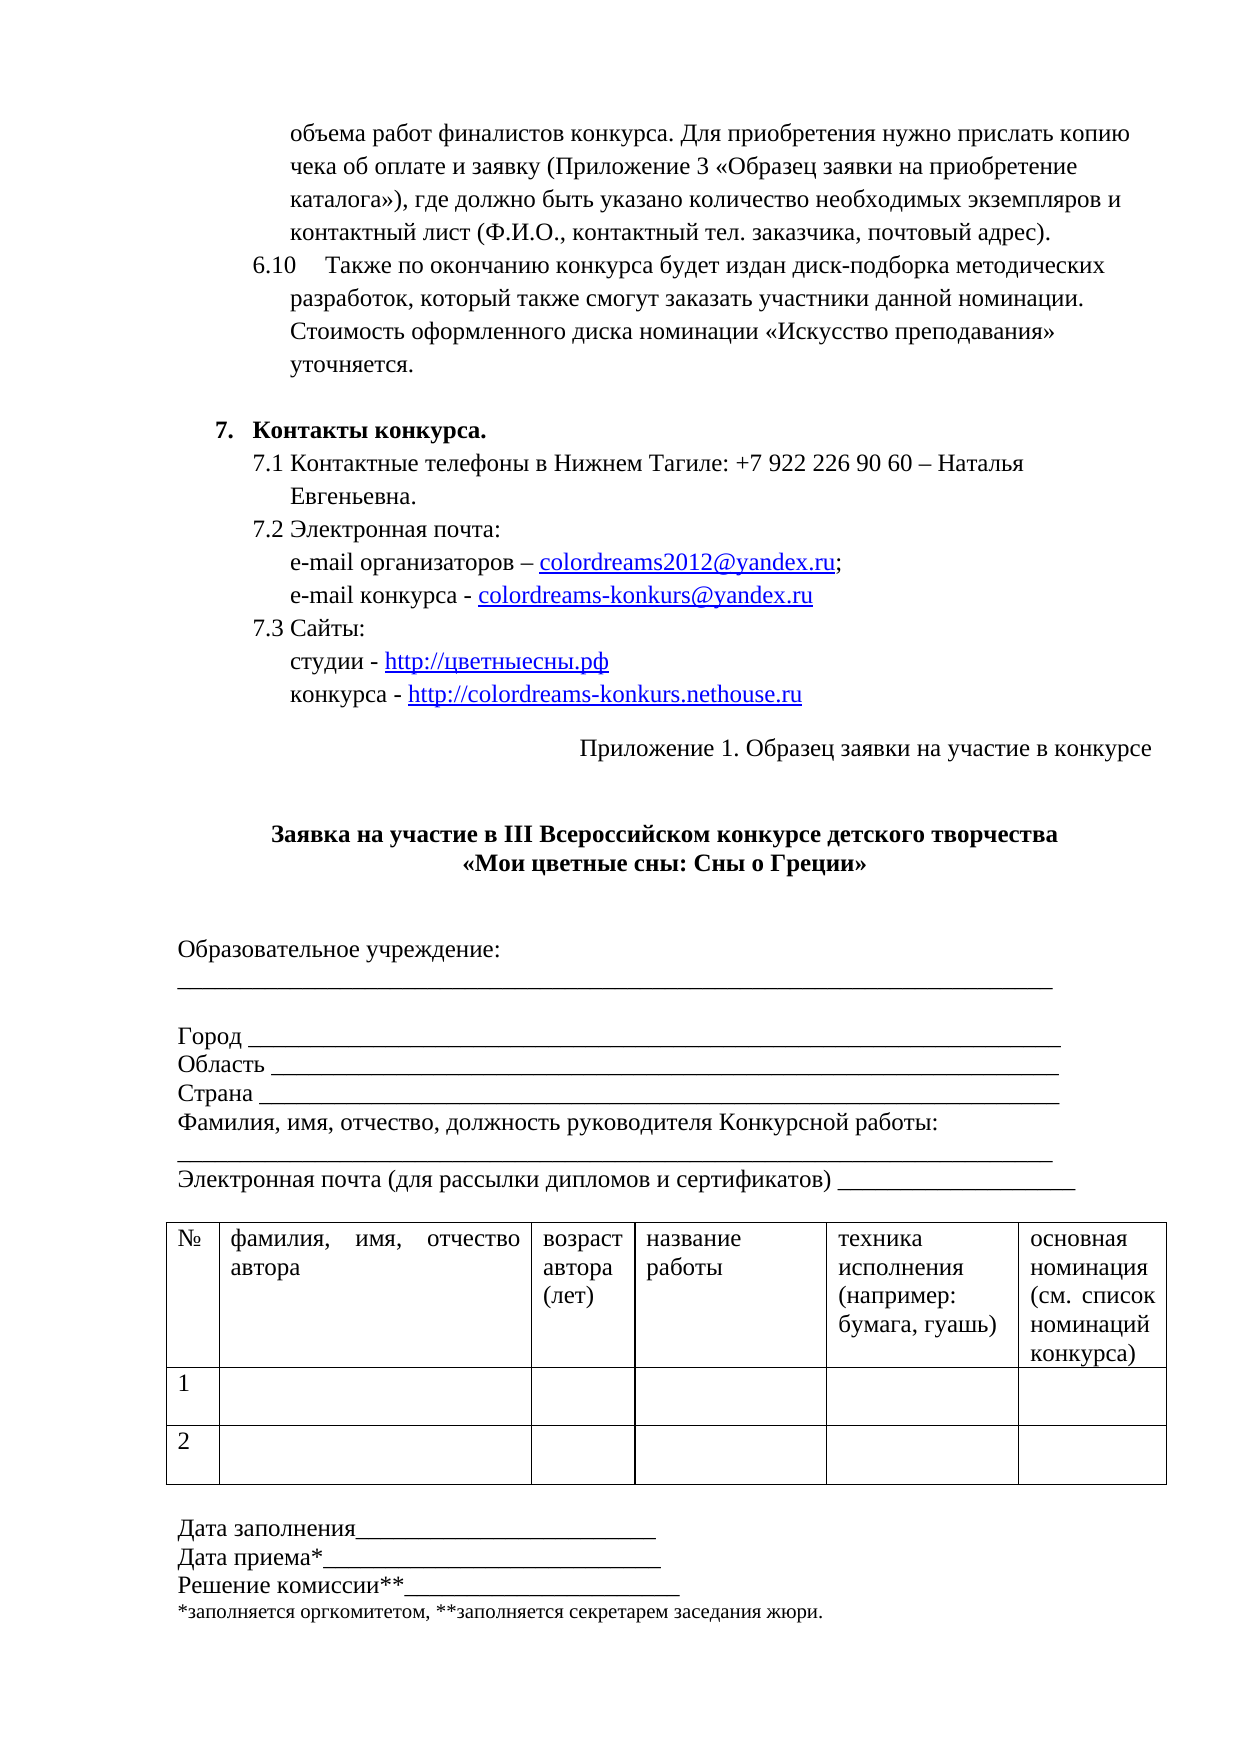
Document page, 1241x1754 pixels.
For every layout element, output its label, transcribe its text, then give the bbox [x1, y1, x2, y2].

text Образовательное учреждение: [177, 934, 1152, 963]
list e-mail организаторов – colordreams2012@yandex.ru; [290, 547, 1152, 576]
table_cell [220, 1426, 531, 1484]
table_cell 2 [167, 1426, 219, 1484]
table_header фамилия, имя, отчество автора [220, 1223, 531, 1367]
table_cell 1 [167, 1368, 219, 1425]
table_header № [167, 1223, 219, 1367]
table_header техника исполнения (например: бумага, гуашь) [827, 1223, 1018, 1367]
list e-mail конкурса - colordreams-konkurs@yandex.ru [290, 580, 1152, 609]
text «Мои цветные сны: Сны о Греции» [177, 848, 1152, 877]
table_header название работы [636, 1223, 826, 1367]
table_cell [827, 1426, 1018, 1484]
text Решение комиссии**______________________ [177, 1571, 1152, 1599]
table_cell [1019, 1368, 1166, 1425]
table_cell [532, 1368, 634, 1425]
text *заполняется оргкомитетом, **заполняется секретарем заседания жюри. [177, 1599, 1152, 1623]
table_cell [532, 1426, 634, 1484]
table_cell [636, 1426, 826, 1484]
text Приложение 1. Образец заявки на участие в конкурсе [177, 733, 1152, 762]
table_cell [636, 1368, 826, 1425]
list студии - http://цветныесны.рф [290, 646, 1152, 675]
list Контакты конкурса. [215, 415, 1152, 444]
list Также по окончанию конкурса будет издан диск-подборка методических разработок, который также смогут заказать участники данной номинации. Стоимость оформленного диска номинации «Искусство преподавания» уточняется. [252, 250, 1152, 378]
table_cell [1019, 1426, 1166, 1484]
list Контактные телефоны в Нижнем Тагиле: +7 922 226 90 60 – Наталья Евгеньевна. [252, 448, 1152, 510]
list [252, 118, 1152, 246]
list конкурса - http://colordreams-konkurs.nethouse.ru [290, 679, 1152, 708]
text Страна ________________________________________________________________ [177, 1078, 1152, 1107]
text Город _________________________________________________________________ [177, 1021, 1152, 1049]
text Фамилия, имя, отчество, должность руководителя Конкурсной работы: [177, 1107, 1152, 1136]
text Дата приема*___________________________ [177, 1542, 1152, 1571]
text Область _______________________________________________________________ [177, 1049, 1152, 1078]
table_cell [220, 1368, 531, 1425]
text Электронная почта (для рассылки дипломов и сертификатов) ___________________ [177, 1164, 1152, 1193]
table_cell [827, 1368, 1018, 1425]
text ______________________________________________________________________ [177, 1136, 1152, 1164]
text Заявка на участие в III Всероссийском конкурсе детского творчества [177, 819, 1152, 848]
text ______________________________________________________________________ [177, 963, 1152, 992]
list Электронная почта: [252, 514, 1152, 543]
list Сайты: [252, 613, 1152, 642]
table_header основная номинация (см. список номинаций конкурса) [1019, 1223, 1166, 1367]
table_header возраст автора (лет) [532, 1223, 634, 1367]
text Дата заполнения________________________ [177, 1513, 1152, 1542]
